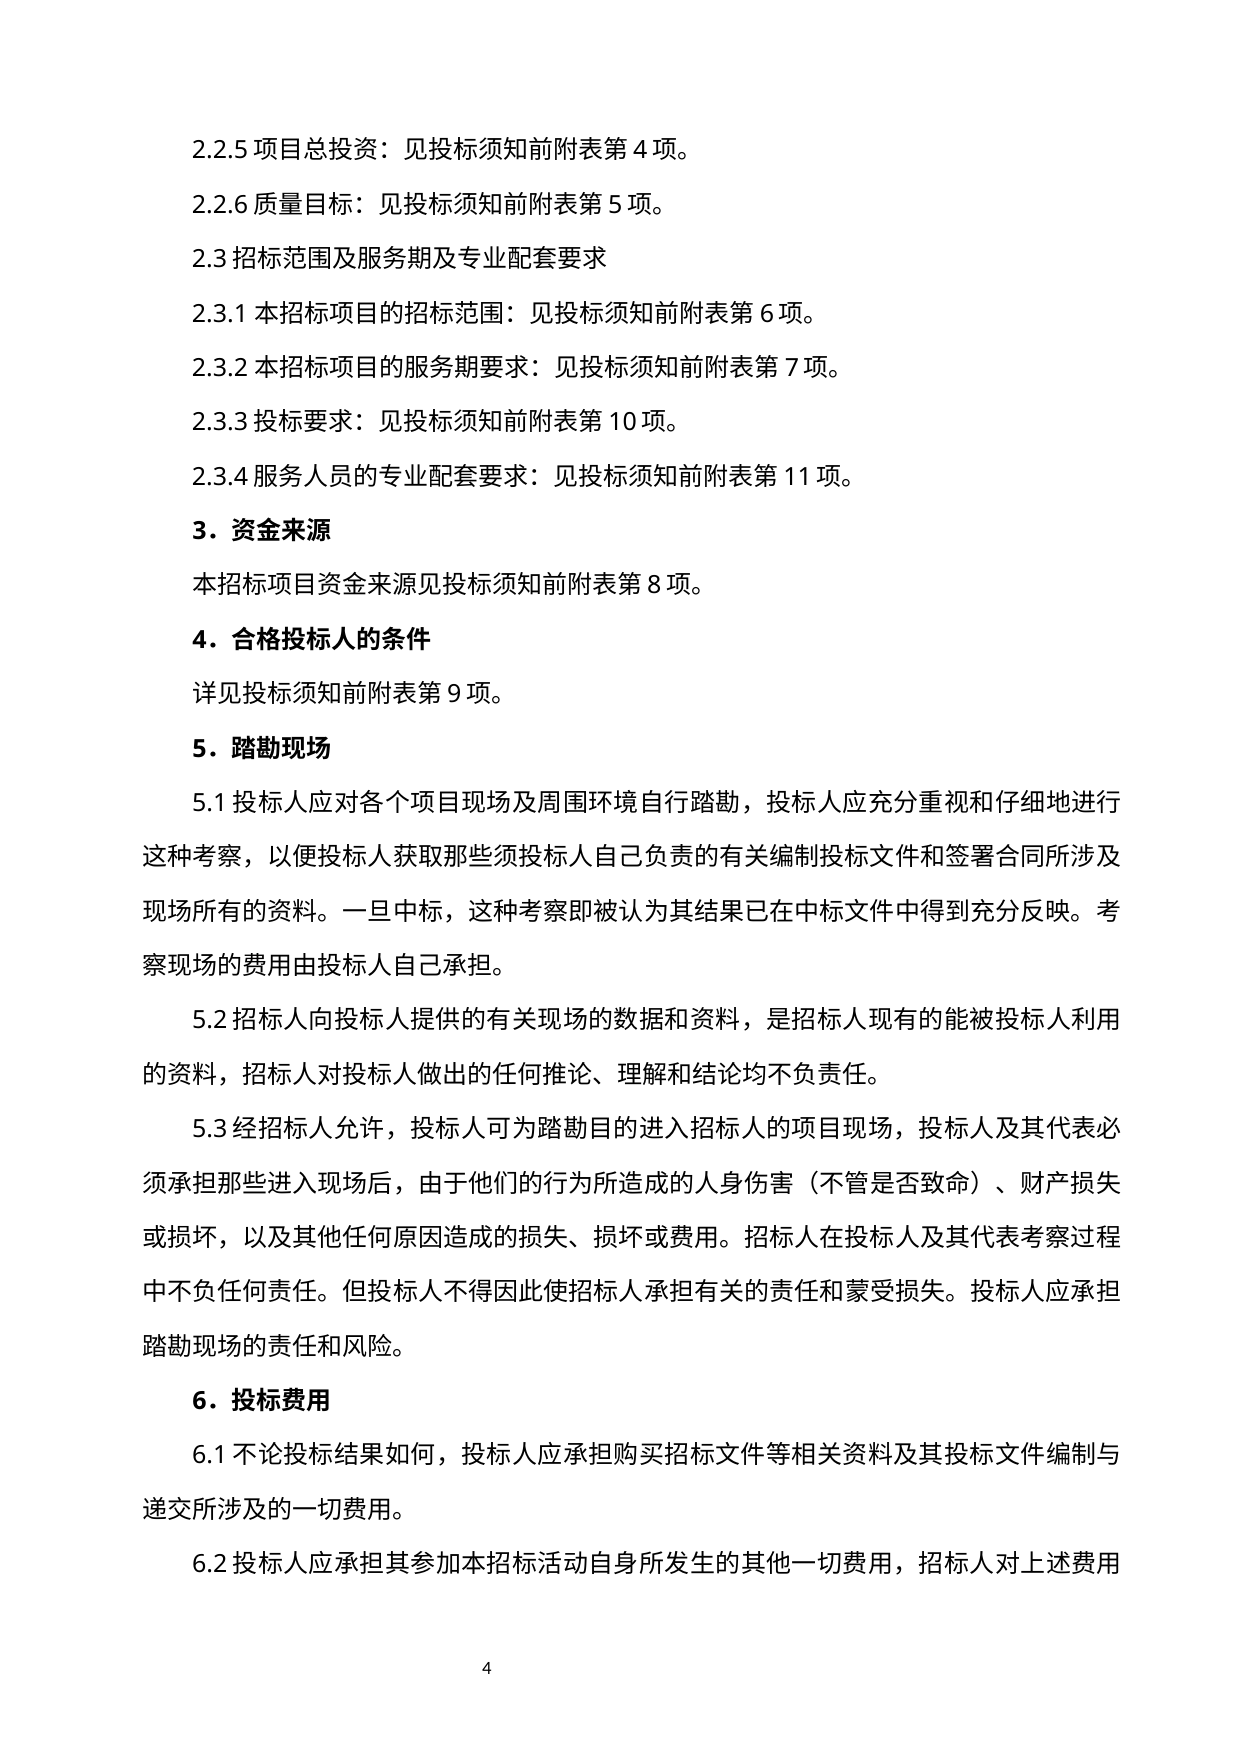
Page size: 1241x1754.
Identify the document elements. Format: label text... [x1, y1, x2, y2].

text 本招标项目资金来源见投标须知前附表第8项。 [142, 565, 1122, 601]
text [142, 1544, 1122, 1580]
text 2.3.3投标要求：见投标须知前附表第10项。 [142, 402, 1122, 438]
text 2.3.1 本招标项目的招标范围：见投标须知前附表第6项。 [142, 293, 1122, 329]
text 6.1不论投标结果如何，投标人应承担购买招标文件等相关资料及其投标文件编制与递交所涉及的一切费用。 [142, 1435, 1122, 1526]
text 5．踏勘现场 [142, 728, 1122, 764]
text 5.1投标人应对各个项目现场及周围环境自行踏勘，投标人应充分重视和仔细地进行这种考察，以便投标人获取那些须投标人自己负责的有关编制投标文件和签署合同所涉及现场所有的资料。一旦中标，这种考察即被认为其结果已在中标文件中得到充分反映。考察现场的费用由投标人自己承担。 [142, 782, 1122, 982]
text 2.2.6质量目标：见投标须知前附表第5项。 [142, 184, 1122, 221]
text 5.3经招标人允许，投标人可为踏勘目的进入招标人的项目现场，投标人及其代表必须承担那些进入现场后，由于他们的行为所造成的人身伤害（不管是否致命）、财产损失或损坏，以及其他任何原因造成的损失、损坏或费用。招标人在投标人及其代表考察过程中不负任何责任。但投标人不得因此使招标人承担有关的责任和蒙受损失。投标人应承担踏勘现场的责任和风险。 [142, 1109, 1122, 1362]
text 4．合格投标人的条件 [142, 619, 1122, 656]
text 2.3.4服务人员的专业配套要求：见投标须知前附表第11项。 [142, 456, 1122, 492]
text 详见投标须知前附表第9项。 [142, 674, 1122, 710]
text 5.2招标人向投标人提供的有关现场的数据和资料，是招标人现有的能被投标人利用的资料，招标人对投标人做出的任何推论、理解和结论均不负责任。 [142, 1000, 1122, 1091]
text 2.2.5项目总投资：见投标须知前附表第4项。 [142, 130, 1122, 166]
text 2.3.2 本招标项目的服务期要求：见投标须知前附表第7项。 [142, 347, 1122, 384]
text 2.3招标范围及服务期及专业配套要求 [142, 239, 1122, 275]
text 6．投标费用 [142, 1381, 1122, 1417]
text 3．资金来源 [142, 511, 1122, 547]
